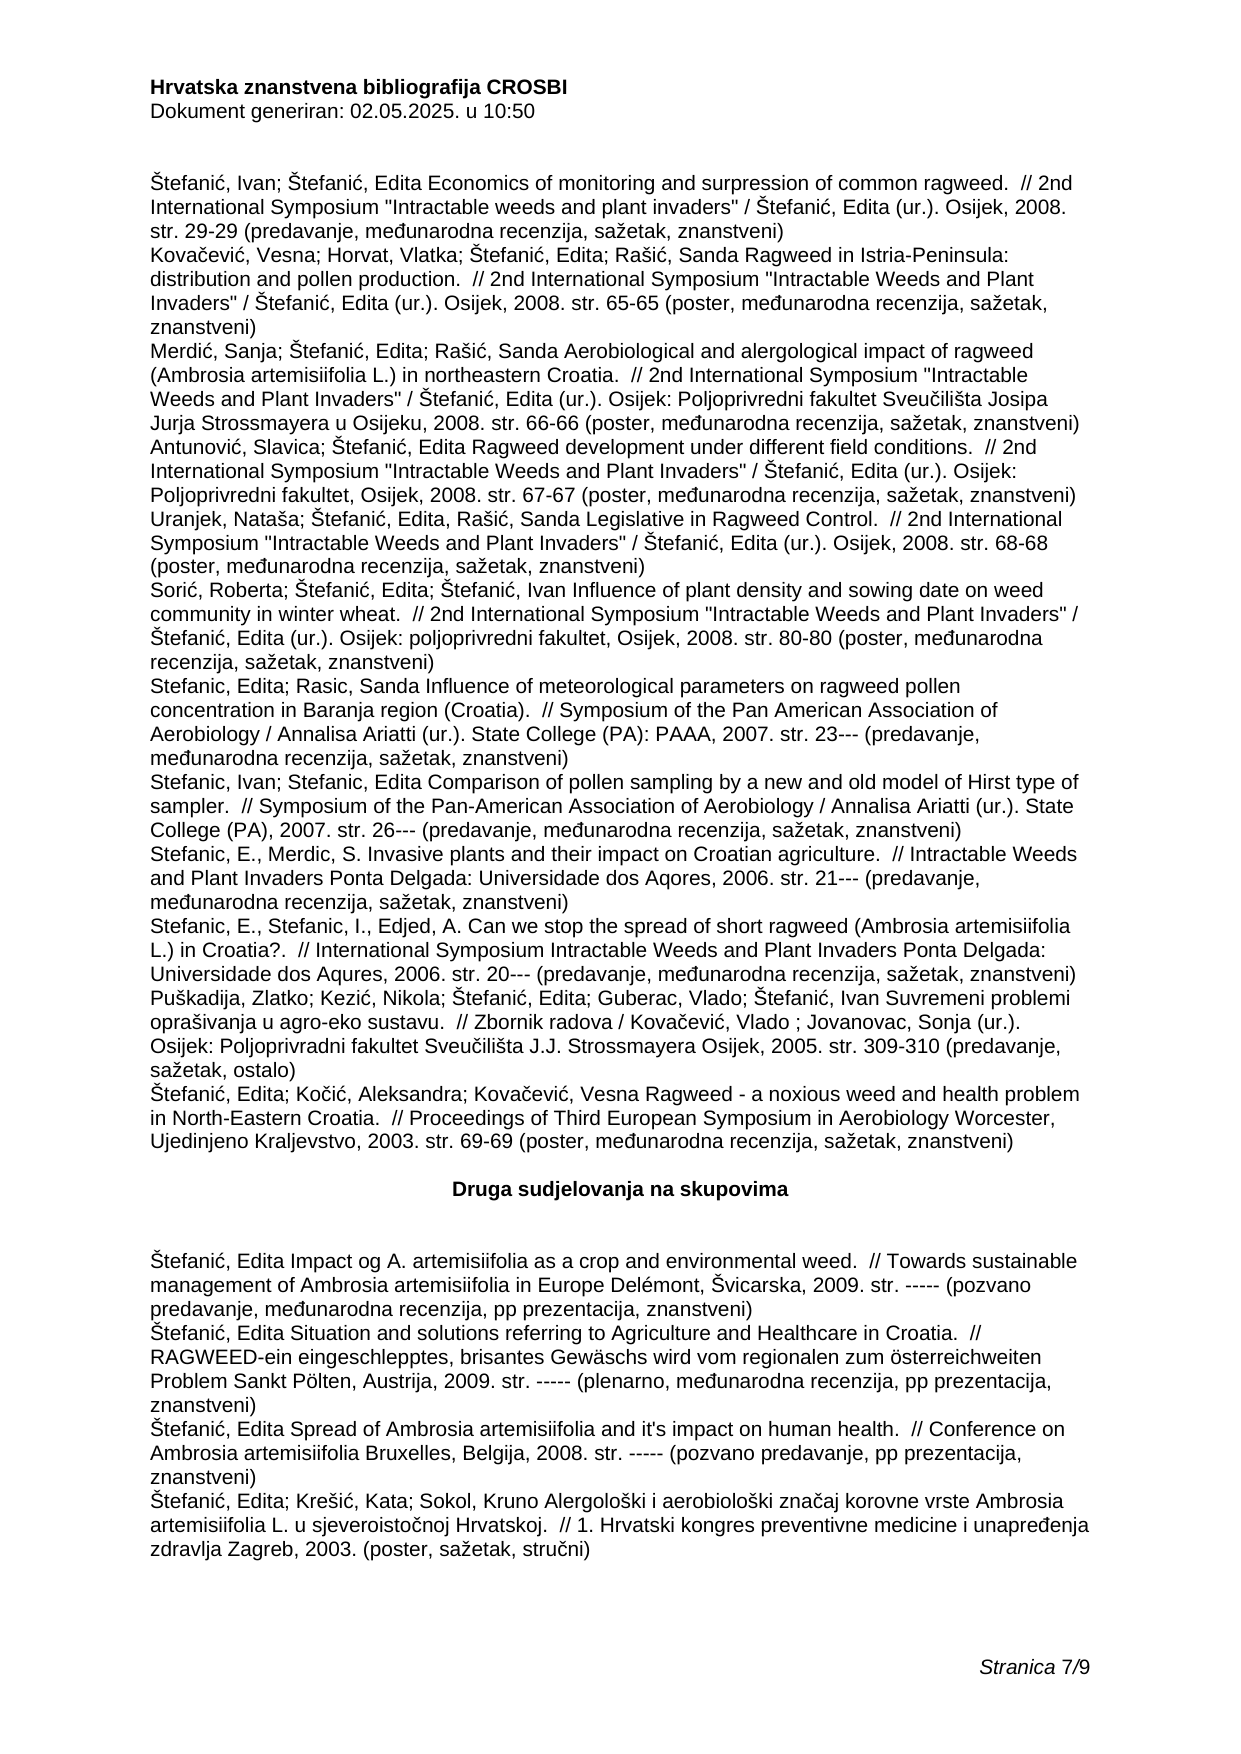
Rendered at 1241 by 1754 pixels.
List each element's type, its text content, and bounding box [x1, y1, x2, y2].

text Stefanic, E., Merdic, S. [150, 842, 1090, 914]
text Merdić, Sanja; Štefanić, Edita; Rašić, Sanda [150, 339, 1090, 434]
text Štefanić, Edita [150, 1417, 1090, 1489]
text Štefanić, Edita [150, 1321, 1090, 1417]
text Antunović, Slavica; Štefanić, Edita [150, 434, 1090, 506]
text Stefanic, Edita; Rasic, Sanda [150, 674, 1090, 770]
text Štefanić, Ivan; Štefanić, Edita [150, 171, 1090, 243]
text Uranjek, Nataša; Štefanić, Edita, Rašić, Sanda [150, 506, 1090, 578]
text Sorić, Roberta; Štefanić, Edita; Štefanić, Ivan [150, 578, 1090, 674]
text Štefanić, Edita [150, 1249, 1090, 1321]
text Stefanic, E., Stefanic, I., Edjed, A. [150, 914, 1090, 986]
text Puškadija, Zlatko; Kezić, Nikola; Štefanić, Edita; Guberac, Vlado; Štefanić, Ivan [150, 986, 1090, 1081]
subtitle Druga sudjelovanja na skupovima [150, 1177, 1090, 1201]
text Štefanić, Edita; Kočić, Aleksandra; Kovačević, Vesna [150, 1081, 1090, 1153]
text Kovačević, Vesna; Horvat, Vlatka; Štefanić, Edita; Rašić, Sanda [150, 243, 1090, 339]
text Stefanic, Ivan; Stefanic, Edita [150, 770, 1090, 842]
text Štefanić, Edita; Krešić, Kata; Sokol, Kruno [150, 1489, 1090, 1561]
